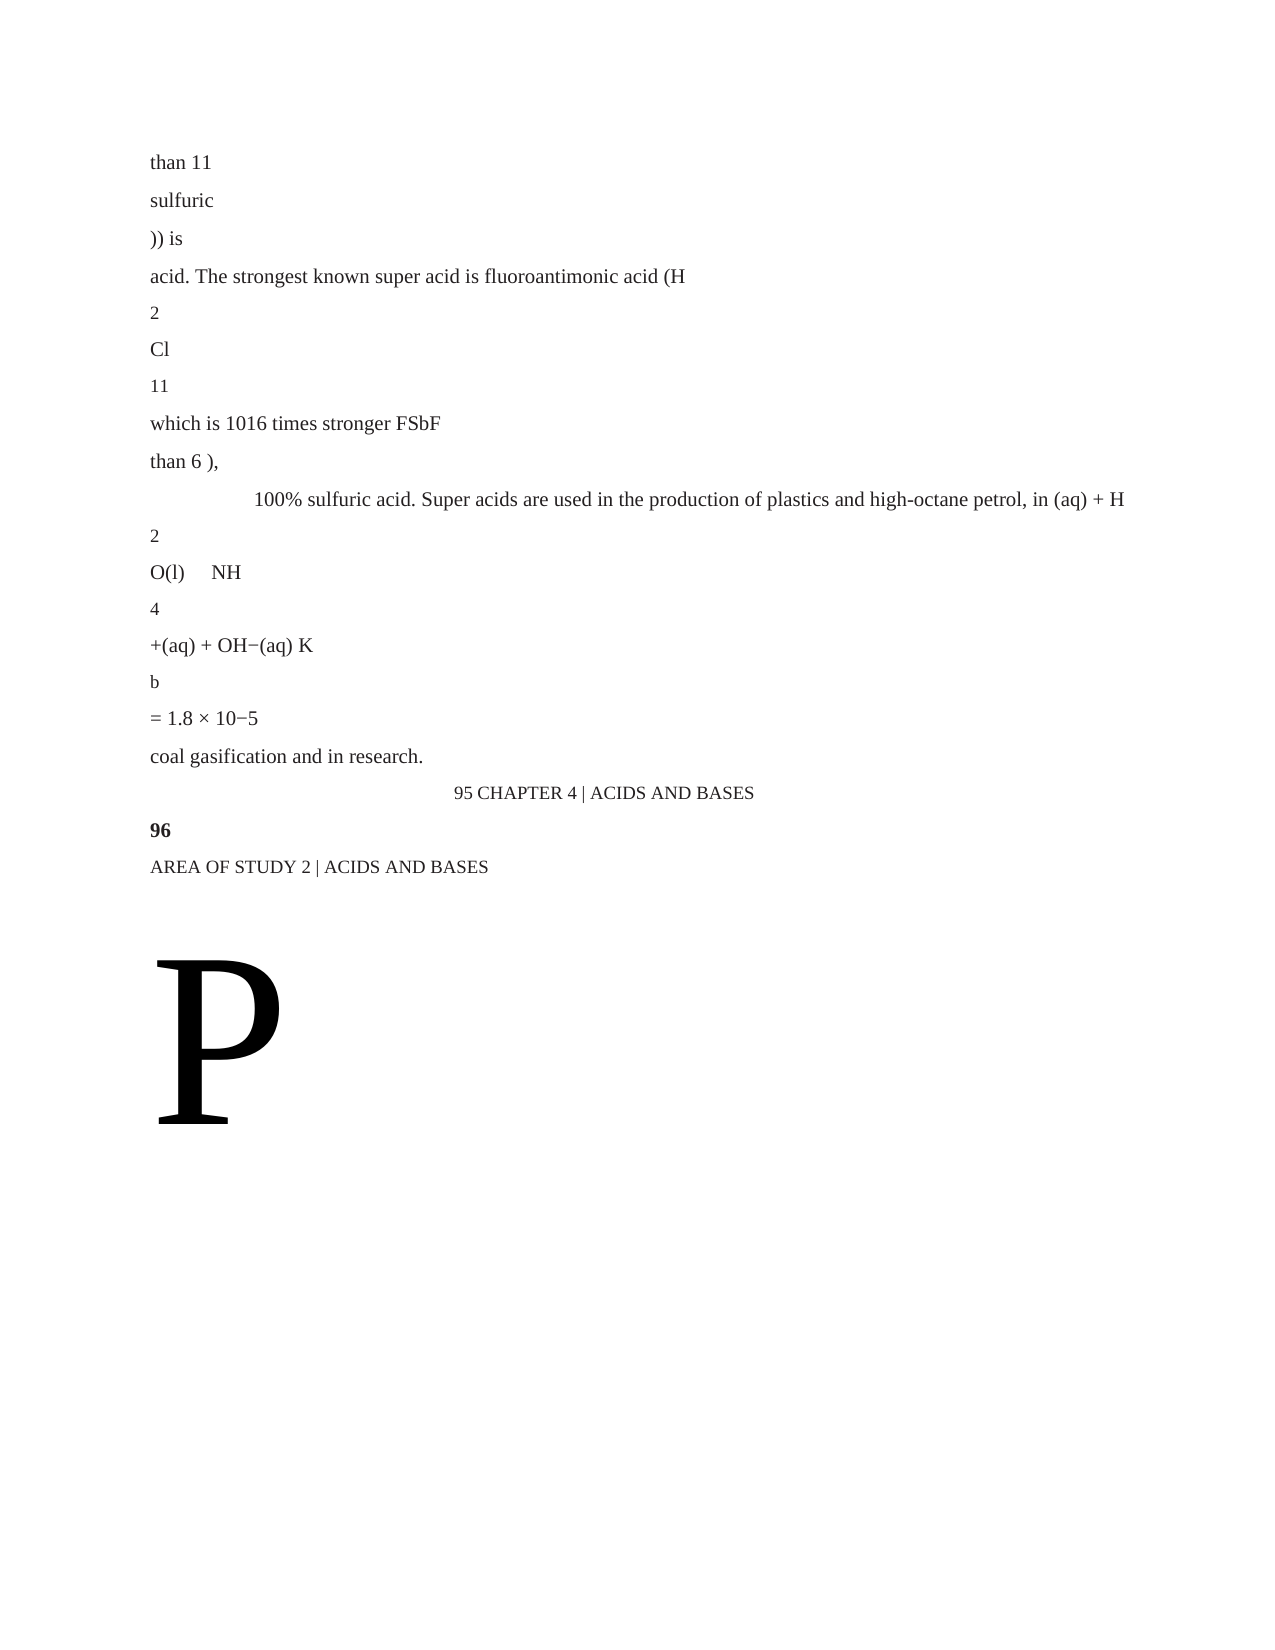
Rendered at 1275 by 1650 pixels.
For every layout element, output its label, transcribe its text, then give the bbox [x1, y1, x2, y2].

text AREA OF STUDY 2 | ACIDS AND BASES [150, 856, 1125, 877]
text b [150, 671, 1125, 693]
text 95 CHAPTER 4 | ACIDS AND BASES [150, 782, 1125, 804]
text Cl [150, 337, 1125, 361]
text than 11 [150, 150, 1125, 174]
text )) is [150, 226, 1125, 250]
text which is 1016 times stronger FSbF [150, 411, 1125, 434]
text O(l)  NH [150, 560, 1125, 584]
text 11 [150, 375, 1125, 397]
text P [150, 891, 1125, 1178]
text 2 [150, 524, 1125, 546]
text 4 [150, 598, 1125, 619]
text 100% sulfuric acid. Super acids are used in the production of plastics and high-octane petrol, in (aq) + H [150, 487, 1125, 511]
text than 6 ), [150, 448, 1125, 473]
text sulfuric [150, 188, 1125, 212]
text coal gasification and in research. [150, 744, 1125, 768]
text acid. The strongest known super acid is fluoroantimonic acid (H [150, 264, 1125, 288]
text +(aq) + OH−(aq) K [150, 633, 1125, 657]
text 96 [150, 817, 1125, 842]
text 2 [150, 302, 1125, 324]
text = 1.8 × 10−5 [150, 706, 1125, 730]
